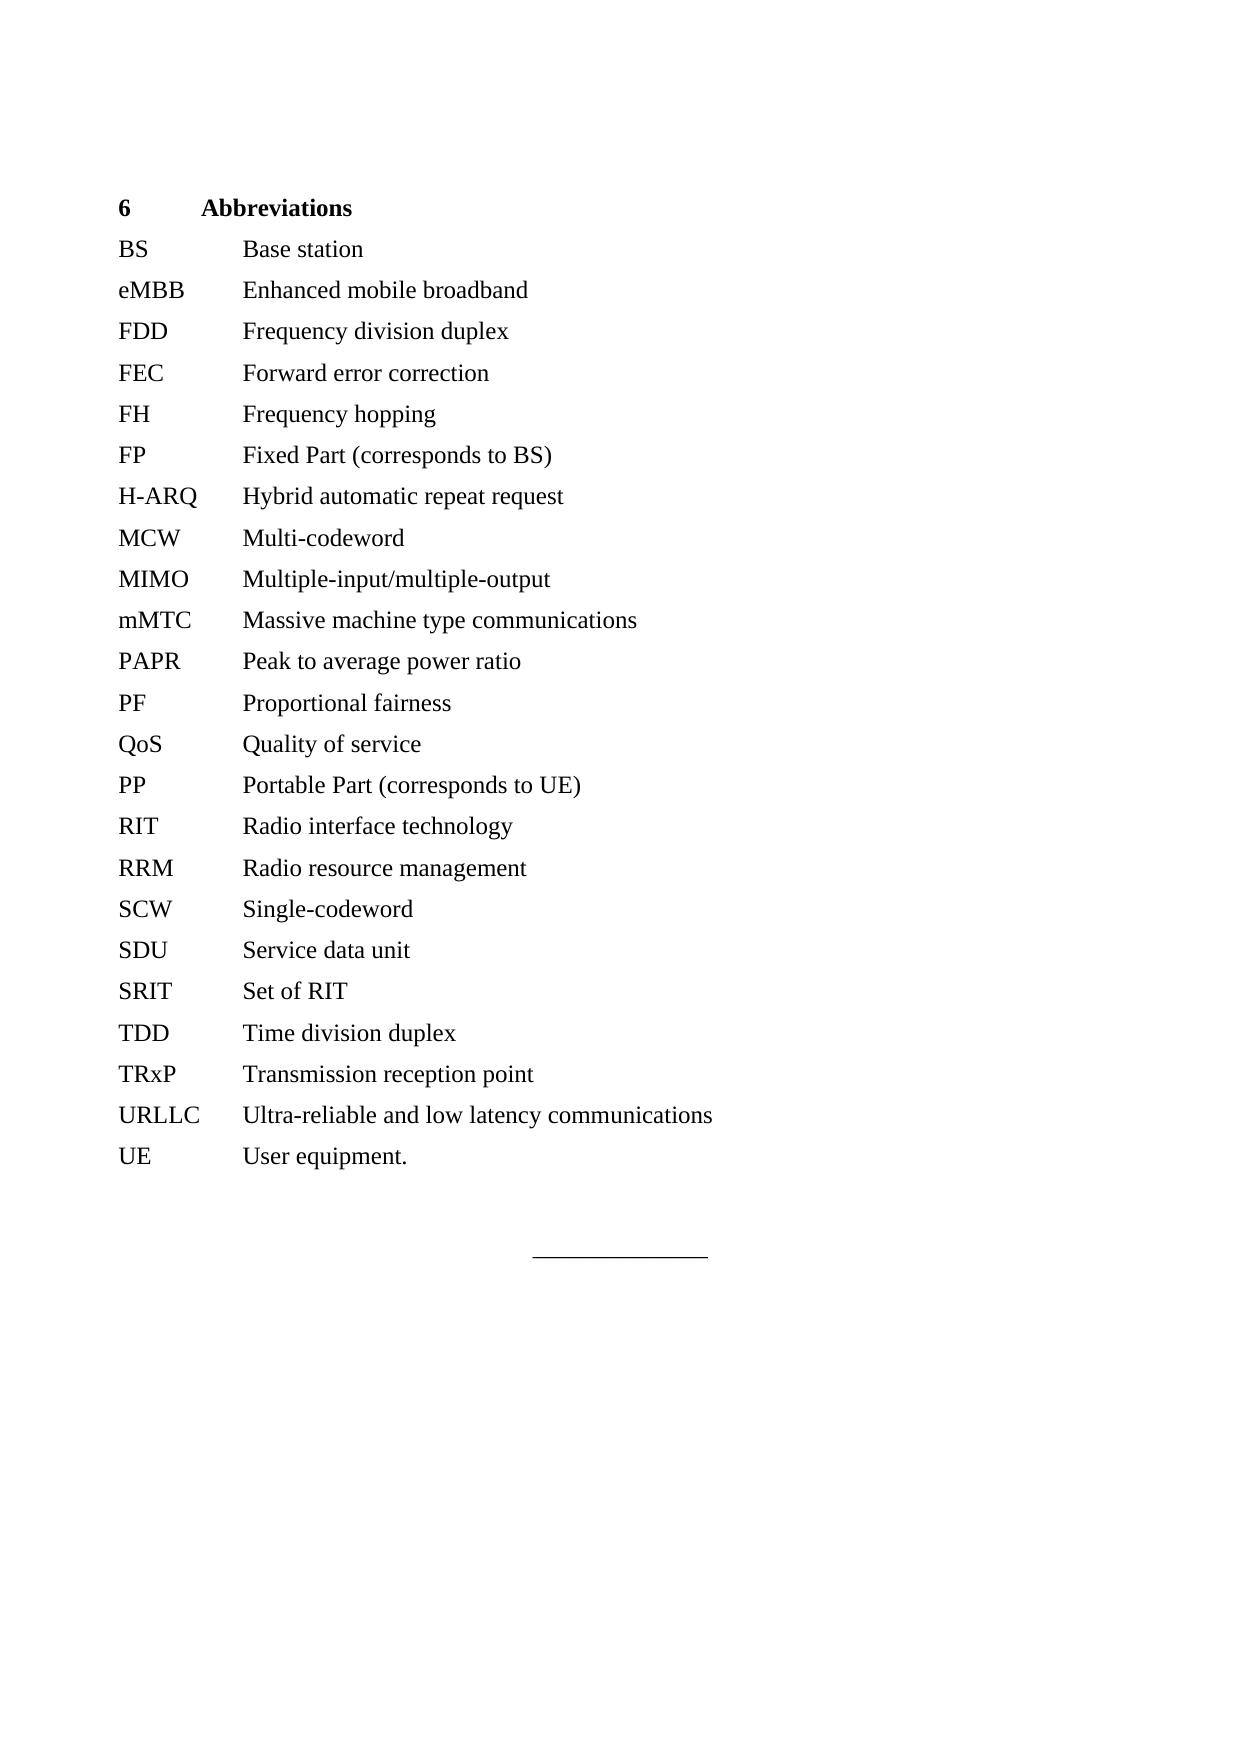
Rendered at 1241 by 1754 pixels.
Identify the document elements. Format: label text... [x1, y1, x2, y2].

text SDU Service data unit [118, 935, 1122, 964]
text QoS Quality of service [118, 729, 1122, 758]
text FDD Frequency division duplex [118, 316, 1122, 345]
text PAPR Peak to average power ratio [118, 646, 1122, 675]
text RRM Radio resource management [118, 853, 1122, 881]
text eMBB Enhanced mobile broadband [118, 275, 1122, 304]
text BS Base station [118, 234, 1122, 263]
text SRIT Set of RIT [118, 976, 1122, 1005]
text FH Frequency hopping [118, 399, 1122, 428]
text H-ARQ Hybrid automatic repeat request [118, 481, 1122, 510]
text MIMO Multiple-input/multiple-output [118, 564, 1122, 593]
text mMTC Massive machine type communications [118, 605, 1122, 634]
text ______________ [118, 1232, 1122, 1261]
text TRxP Transmission reception point [118, 1059, 1122, 1088]
text FEC Forward error correction [118, 358, 1122, 386]
text UE User equipment. [118, 1141, 1122, 1170]
text PP Portable Part (corresponds to UE) [118, 770, 1122, 799]
text FP Fixed Part (corresponds to BS) [118, 440, 1122, 469]
text MCW Multi-codeword [118, 523, 1122, 551]
subtitle 6 Abbreviations [118, 193, 1122, 221]
text SCW Single-codeword [118, 894, 1122, 923]
text RIT Radio interface technology [118, 811, 1122, 840]
text URLLC Ultra-reliable and low latency communications [118, 1100, 1122, 1129]
text PF Proportional fairness [118, 688, 1122, 716]
text TDD Time division duplex [118, 1018, 1122, 1046]
